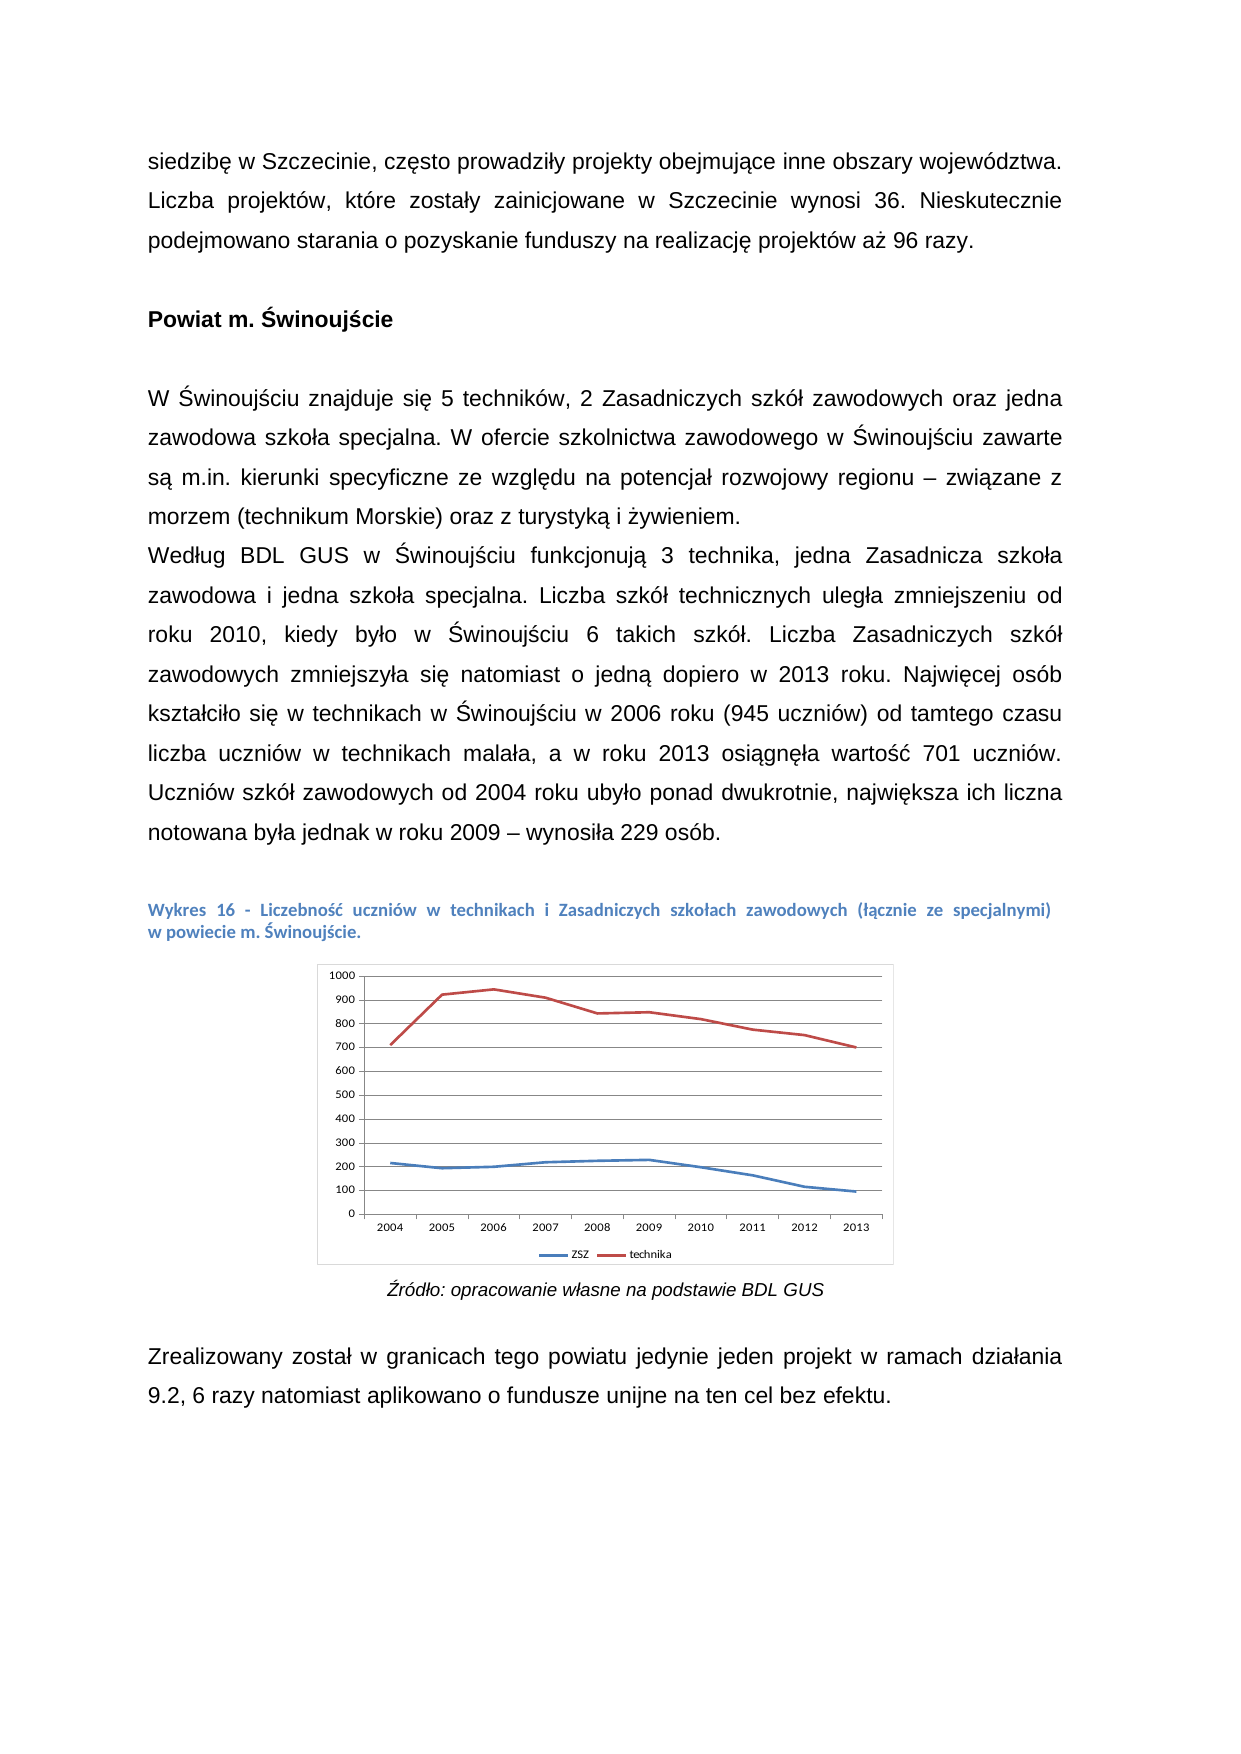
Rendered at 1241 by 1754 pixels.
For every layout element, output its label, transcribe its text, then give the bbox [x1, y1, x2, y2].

text Powiat m. Świnoujście [148, 306, 1063, 332]
text Źródło: opracowanie własne na podstawie BDL GUS [148, 1278, 1063, 1300]
text Wykres 16 - Liczebność uczniów w technikach i Zasadniczych szkołach zawodowych (łącznie ze specjalnymi) w powiecie m. Świnoujście. [148, 898, 1063, 944]
text Zrealizowany został w granicach tego powiatu jedynie jeden projekt w ramach działania 9.2, 6 razy natomiast aplikowano o fundusze unijne na ten cel bez efektu. [148, 1343, 1063, 1409]
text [148, 148, 1063, 253]
text W Świnoujściu znajduje się 5 techników, 2 Zasadniczych szkół zawodowych oraz jedna zawodowa szkoła specjalna. W ofercie szkolnictwa zawodowego w Świnoujściu zawarte są m.in. kierunki specyficzne ze względu na potencjał rozwojowy regionu – związane z morzem (technikum Morskie) oraz z turystyką i żywieniem. [148, 384, 1063, 529]
text Według BDL GUS w Świnoujściu funkcjonują 3 technika, jedna Zasadnicza szkoła zawodowa i jedna szkoła specjalna. Liczba szkół technicznych uległa zmniejszeniu od roku 2010, kiedy było w Świnoujściu 6 takich szkół. Liczba Zasadniczych szkół zawodowych zmniejszyła się natomiast o jedną dopiero w 2013 roku. Najwięcej osób kształciło się w technikach w Świnoujściu w 2006 roku (945 uczniów) od tamtego czasu liczba uczniów w technikach malała, a w roku 2013 osiągnęła wartość 701 uczniów. Uczniów szkół zawodowych od 2004 roku ubyło ponad dwukrotnie, największa ich liczna notowana była jednak w roku 2009 – wynosiła 229 osób. [148, 542, 1063, 845]
